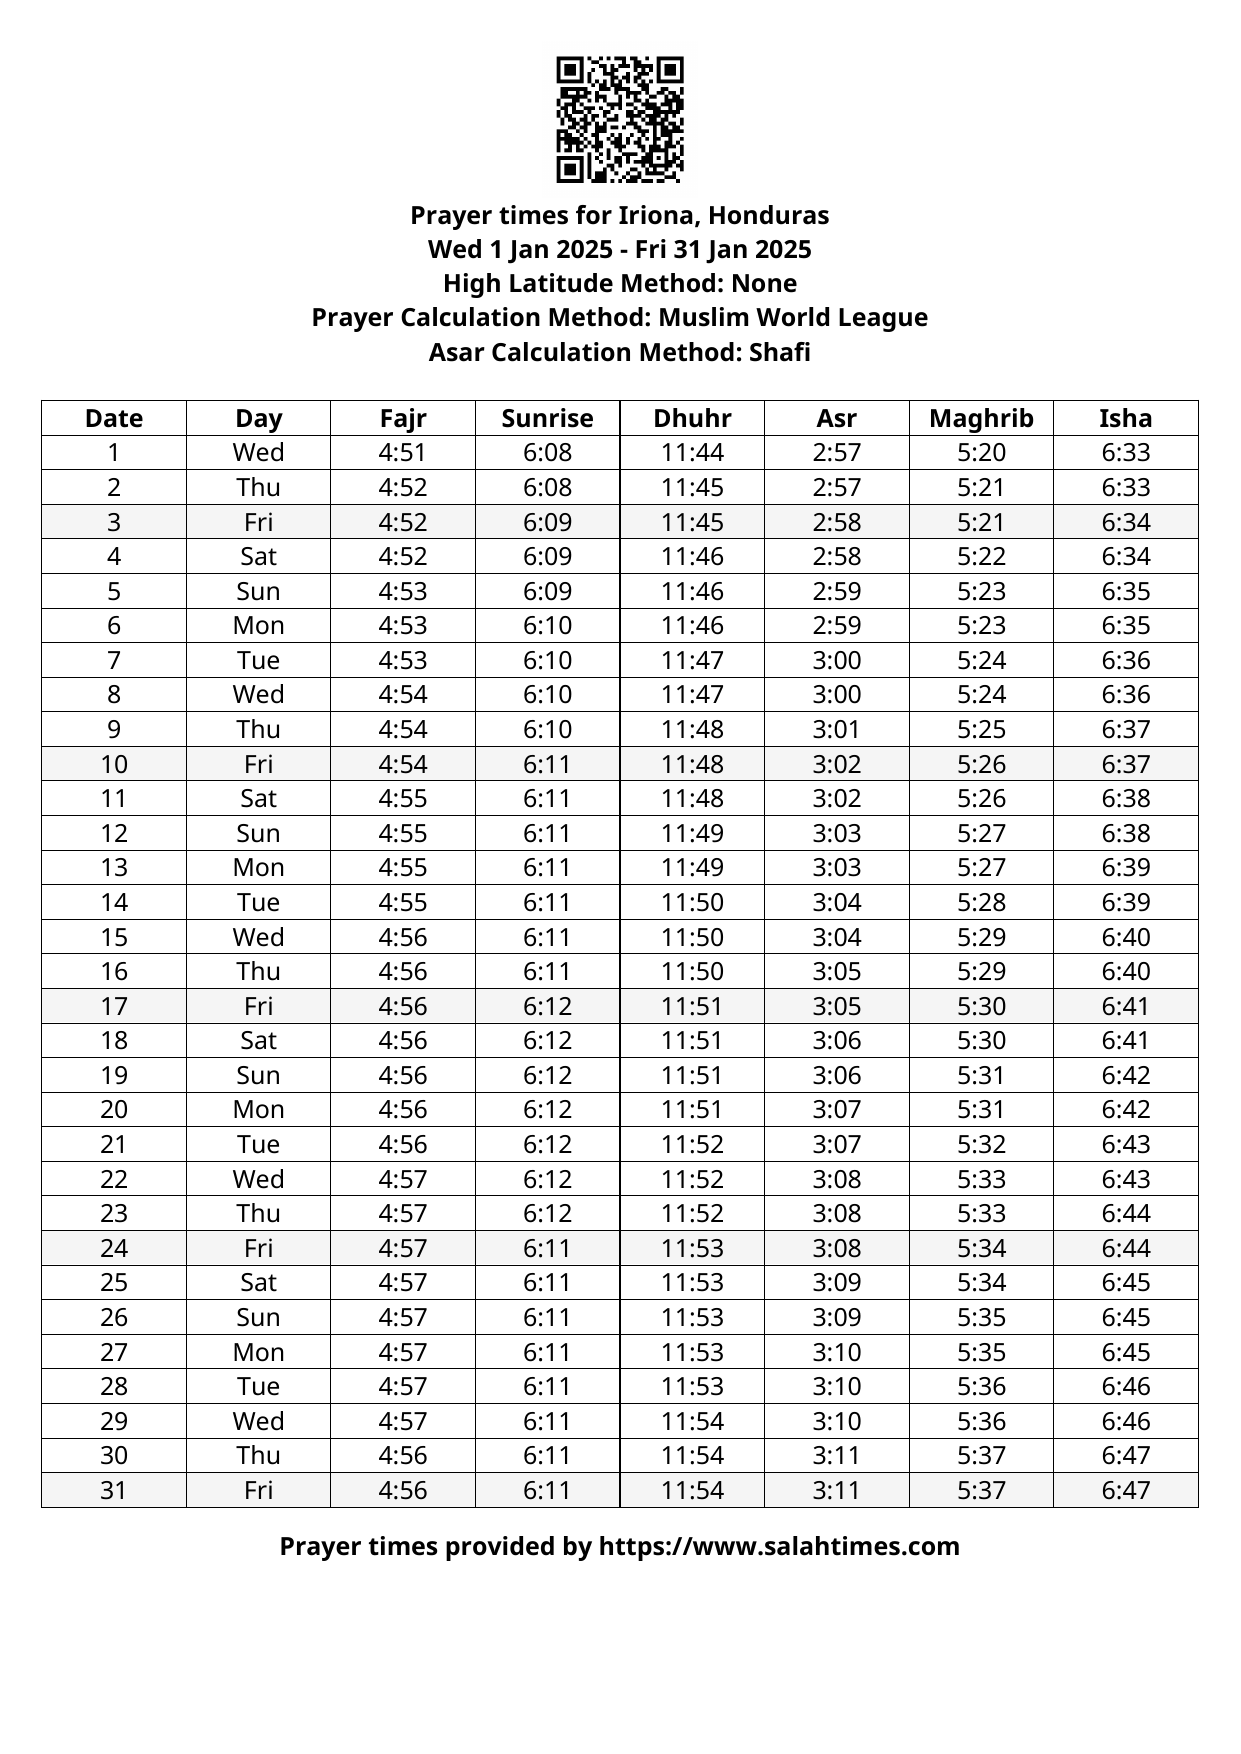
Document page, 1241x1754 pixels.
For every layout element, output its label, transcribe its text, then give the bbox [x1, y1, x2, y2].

table_cell 21 [42, 1127, 186, 1161]
table_cell 11:54 [621, 1439, 764, 1472]
table_cell 3:08 [765, 1231, 909, 1264]
table_cell 5:37 [910, 1473, 1053, 1507]
table_header Date [42, 401, 186, 434]
table_cell 28 [42, 1369, 186, 1403]
table_cell 4:52 [331, 539, 475, 573]
table_cell 6:11 [476, 1439, 619, 1472]
table_cell Mon [187, 851, 330, 884]
table_cell 4:57 [331, 1196, 475, 1230]
table_header Fajr [331, 401, 475, 434]
table_cell 4:56 [331, 1473, 475, 1507]
table_cell 4:55 [331, 851, 475, 884]
table_cell 6 [42, 609, 186, 642]
table_cell 17 [42, 989, 186, 1022]
table_cell 2 [42, 470, 186, 504]
table_cell 6:36 [1054, 678, 1198, 711]
table_cell 11:46 [621, 609, 764, 642]
table_cell 8 [42, 678, 186, 711]
table_cell 3:08 [765, 1162, 909, 1195]
table_cell 4:52 [331, 505, 475, 538]
table_cell 11:53 [621, 1335, 764, 1368]
table_cell 11:46 [621, 539, 764, 573]
table_cell 6:37 [1054, 747, 1198, 780]
table_cell 5:22 [910, 539, 1053, 573]
table_cell Fri [187, 1231, 330, 1264]
table_cell 5:23 [910, 609, 1053, 642]
table_cell 6:46 [1054, 1369, 1198, 1403]
table_cell 11:50 [621, 885, 764, 919]
table_cell 6:34 [1054, 539, 1198, 573]
table_cell 4:56 [331, 1093, 475, 1126]
table_header Dhuhr [621, 401, 764, 434]
table_cell 11:53 [621, 1369, 764, 1403]
table_cell 20 [42, 1093, 186, 1126]
table_cell 5:30 [910, 989, 1053, 1022]
table_cell 5:21 [910, 505, 1053, 538]
table_cell 5:36 [910, 1369, 1053, 1403]
table_cell 4:54 [331, 747, 475, 780]
table_cell 5:36 [910, 1404, 1053, 1437]
table_cell 11:48 [621, 712, 764, 746]
table_cell 6:44 [1054, 1231, 1198, 1264]
table_cell 6:11 [476, 885, 619, 919]
table_cell 4 [42, 539, 186, 573]
table_cell Wed [187, 678, 330, 711]
table_cell 6:11 [476, 1300, 619, 1334]
table_cell 2:58 [765, 505, 909, 538]
table_cell 4:56 [331, 1127, 475, 1161]
table_cell 15 [42, 920, 186, 953]
table_cell 11:53 [621, 1266, 764, 1299]
table_cell 11:52 [621, 1162, 764, 1195]
table_cell 6:35 [1054, 609, 1198, 642]
table_cell 6:41 [1054, 1024, 1198, 1057]
table_cell 3:02 [765, 747, 909, 780]
table_cell 5:26 [910, 747, 1053, 780]
table_cell 23 [42, 1196, 186, 1230]
table_cell 6:45 [1054, 1300, 1198, 1334]
table_cell 3 [42, 505, 186, 538]
table_cell 5:29 [910, 920, 1053, 953]
table_cell 6:11 [476, 1266, 619, 1299]
table_cell Fri [187, 505, 330, 538]
table_cell 11:53 [621, 1231, 764, 1264]
table_cell 4:53 [331, 609, 475, 642]
table_cell 5:34 [910, 1266, 1053, 1299]
table_cell 6:12 [476, 1093, 619, 1126]
table_cell 6:40 [1054, 920, 1198, 953]
table_cell Mon [187, 1093, 330, 1126]
table_cell 6:11 [476, 851, 619, 884]
table_cell 3:09 [765, 1266, 909, 1299]
table_cell 6:11 [476, 920, 619, 953]
table_cell 3:03 [765, 816, 909, 849]
table_cell 4:57 [331, 1266, 475, 1299]
table_cell 6:12 [476, 1058, 619, 1092]
table_cell 11:52 [621, 1127, 764, 1161]
table_cell 11:49 [621, 816, 764, 849]
table_cell 6:42 [1054, 1058, 1198, 1092]
table_cell 5:32 [910, 1127, 1053, 1161]
text Prayer times for Iriona, Honduras [42, 198, 1198, 232]
table_cell Mon [187, 609, 330, 642]
table_cell 6:36 [1054, 643, 1198, 677]
table_cell 4:56 [331, 989, 475, 1022]
table_cell 3:05 [765, 989, 909, 1022]
table_cell 13 [42, 851, 186, 884]
table_cell 6:11 [476, 816, 619, 849]
table_cell 4:56 [331, 954, 475, 988]
table_cell 6:10 [476, 712, 619, 746]
table_cell 3:08 [765, 1196, 909, 1230]
table_cell Thu [187, 470, 330, 504]
table_cell 3:00 [765, 643, 909, 677]
table_cell Sat [187, 781, 330, 815]
table_cell 6:34 [1054, 505, 1198, 538]
table_cell 11:47 [621, 678, 764, 711]
table_cell 5:23 [910, 574, 1053, 607]
table_cell Sun [187, 574, 330, 607]
table_cell Thu [187, 954, 330, 988]
table_cell 5:29 [910, 954, 1053, 988]
table_cell 27 [42, 1335, 186, 1368]
table_cell 6:10 [476, 609, 619, 642]
table_cell 4:56 [331, 1058, 475, 1092]
table_cell Sun [187, 1058, 330, 1092]
text High Latitude Method: None [42, 266, 1198, 300]
table_cell 11:51 [621, 1058, 764, 1092]
table_cell 22 [42, 1162, 186, 1195]
table_cell 11:48 [621, 781, 764, 815]
table_cell Tue [187, 1369, 330, 1403]
table_cell 3:02 [765, 781, 909, 815]
table_cell 4:57 [331, 1335, 475, 1368]
table_cell Fri [187, 989, 330, 1022]
table_cell 19 [42, 1058, 186, 1092]
table_cell 10 [42, 747, 186, 780]
picture [542, 41, 699, 198]
table_cell 6:35 [1054, 574, 1198, 607]
table_cell 6:46 [1054, 1404, 1198, 1437]
table_cell 6:45 [1054, 1335, 1198, 1368]
table_cell 6:38 [1054, 781, 1198, 815]
table_cell 3:07 [765, 1093, 909, 1126]
table_cell Mon [187, 1335, 330, 1368]
table_cell 14 [42, 885, 186, 919]
table_cell Sat [187, 539, 330, 573]
table_cell 11:52 [621, 1196, 764, 1230]
table_cell 6:40 [1054, 954, 1198, 988]
table_cell Sat [187, 1266, 330, 1299]
table_cell 12 [42, 816, 186, 849]
table_cell 5:31 [910, 1093, 1053, 1126]
table_cell Tue [187, 885, 330, 919]
table_cell 5:24 [910, 678, 1053, 711]
table_cell Thu [187, 1196, 330, 1230]
table_cell 4:56 [331, 920, 475, 953]
table_cell 4:57 [331, 1162, 475, 1195]
table_cell Sun [187, 1300, 330, 1334]
table_cell 4:55 [331, 885, 475, 919]
table_cell 16 [42, 954, 186, 988]
table_cell 6:11 [476, 1473, 619, 1507]
table_cell 6:11 [476, 1335, 619, 1368]
table_cell 3:10 [765, 1335, 909, 1368]
text Wed 1 Jan 2025 - Fri 31 Jan 2025 [42, 232, 1198, 266]
table_cell 11:48 [621, 747, 764, 780]
table_cell 6:47 [1054, 1439, 1198, 1472]
table_cell Sat [187, 1024, 330, 1057]
table_cell 6:12 [476, 989, 619, 1022]
table_cell 11:54 [621, 1404, 764, 1437]
table_cell 4:56 [331, 1024, 475, 1057]
table_cell 4:54 [331, 712, 475, 746]
table_cell 6:47 [1054, 1473, 1198, 1507]
table_cell 6:12 [476, 1127, 619, 1161]
table_cell 5:37 [910, 1439, 1053, 1472]
table_cell 11:51 [621, 1024, 764, 1057]
table_cell 4:57 [331, 1369, 475, 1403]
table_cell 5:28 [910, 885, 1053, 919]
table_cell 6:12 [476, 1196, 619, 1230]
table_cell 5:31 [910, 1058, 1053, 1092]
table_cell 2:58 [765, 539, 909, 573]
table_cell 26 [42, 1300, 186, 1334]
table_cell 7 [42, 643, 186, 677]
table_cell 6:11 [476, 1231, 619, 1264]
table_cell 2:57 [765, 470, 909, 504]
table_cell 5 [42, 574, 186, 607]
table_cell 6:42 [1054, 1093, 1198, 1126]
table_cell 6:10 [476, 678, 619, 711]
table_cell 6:44 [1054, 1196, 1198, 1230]
table_cell 3:04 [765, 920, 909, 953]
table_cell 11:47 [621, 643, 764, 677]
table_cell 4:55 [331, 781, 475, 815]
table_cell Sun [187, 816, 330, 849]
table_cell 3:01 [765, 712, 909, 746]
table_cell 5:35 [910, 1300, 1053, 1334]
table_cell Wed [187, 1162, 330, 1195]
table_cell 5:26 [910, 781, 1053, 815]
table_cell 6:11 [476, 747, 619, 780]
table_cell Wed [187, 436, 330, 469]
table_cell 5:27 [910, 851, 1053, 884]
table_cell 29 [42, 1404, 186, 1437]
table_cell 11:50 [621, 920, 764, 953]
table_cell 3:06 [765, 1058, 909, 1092]
table_cell 3:00 [765, 678, 909, 711]
table_cell 6:09 [476, 539, 619, 573]
table_cell 3:05 [765, 954, 909, 988]
table_cell 11:53 [621, 1300, 764, 1334]
table_cell 3:04 [765, 885, 909, 919]
table_cell 6:37 [1054, 712, 1198, 746]
table_cell 5:20 [910, 436, 1053, 469]
table_cell 3:10 [765, 1369, 909, 1403]
table_cell 3:06 [765, 1024, 909, 1057]
table_cell 11:45 [621, 505, 764, 538]
table_header Day [187, 401, 330, 434]
table_cell 4:56 [331, 1439, 475, 1472]
table_cell 6:12 [476, 1162, 619, 1195]
table_cell 6:11 [476, 781, 619, 815]
table_cell 2:59 [765, 574, 909, 607]
table_cell 5:24 [910, 643, 1053, 677]
table_cell 11:44 [621, 436, 764, 469]
table_cell 5:21 [910, 470, 1053, 504]
text Prayer times provided by https://www.salahtimes.com [42, 1528, 1198, 1563]
table_cell 4:53 [331, 574, 475, 607]
table_cell Fri [187, 747, 330, 780]
table_cell Wed [187, 1404, 330, 1437]
table_header Sunrise [476, 401, 619, 434]
table_cell 11:45 [621, 470, 764, 504]
table_cell 3:07 [765, 1127, 909, 1161]
table_cell 6:43 [1054, 1162, 1198, 1195]
table_cell 6:33 [1054, 436, 1198, 469]
table_cell 11 [42, 781, 186, 815]
table_cell 6:43 [1054, 1127, 1198, 1161]
table_cell 2:59 [765, 609, 909, 642]
table_cell 6:11 [476, 954, 619, 988]
table_cell 6:09 [476, 505, 619, 538]
table_cell 4:55 [331, 816, 475, 849]
table_cell 4:57 [331, 1404, 475, 1437]
table_cell 6:41 [1054, 989, 1198, 1022]
table_cell Fri [187, 1473, 330, 1507]
table_cell 6:11 [476, 1369, 619, 1403]
table_cell 4:57 [331, 1300, 475, 1334]
table_cell 30 [42, 1439, 186, 1472]
table_cell Wed [187, 920, 330, 953]
table_cell 6:45 [1054, 1266, 1198, 1299]
table_cell 6:11 [476, 1404, 619, 1437]
table_cell Tue [187, 1127, 330, 1161]
table_cell 2:57 [765, 436, 909, 469]
table_header Isha [1054, 401, 1198, 434]
table_cell 18 [42, 1024, 186, 1057]
table_cell 11:46 [621, 574, 764, 607]
table_cell 6:09 [476, 574, 619, 607]
table_cell 9 [42, 712, 186, 746]
table_cell 3:11 [765, 1439, 909, 1472]
table_cell 11:50 [621, 954, 764, 988]
table_cell 25 [42, 1266, 186, 1299]
table_cell 4:53 [331, 643, 475, 677]
table_cell 24 [42, 1231, 186, 1264]
table_cell 11:54 [621, 1473, 764, 1507]
table_cell 3:09 [765, 1300, 909, 1334]
table_cell 11:49 [621, 851, 764, 884]
table_cell 4:54 [331, 678, 475, 711]
table_cell 5:33 [910, 1196, 1053, 1230]
table_cell 6:33 [1054, 470, 1198, 504]
table_cell 5:30 [910, 1024, 1053, 1057]
table_cell 6:12 [476, 1024, 619, 1057]
table_cell 1 [42, 436, 186, 469]
table_cell 6:08 [476, 436, 619, 469]
table_cell 3:11 [765, 1473, 909, 1507]
table_cell 11:51 [621, 989, 764, 1022]
table_cell Tue [187, 643, 330, 677]
table_cell 11:51 [621, 1093, 764, 1126]
table_cell 6:39 [1054, 885, 1198, 919]
table_cell Thu [187, 712, 330, 746]
table_cell 6:38 [1054, 816, 1198, 849]
table_cell 6:39 [1054, 851, 1198, 884]
table_cell 5:33 [910, 1162, 1053, 1195]
table_cell 5:27 [910, 816, 1053, 849]
table_cell 5:25 [910, 712, 1053, 746]
table_header Asr [765, 401, 909, 434]
table_header Maghrib [910, 401, 1053, 434]
table_cell 31 [42, 1473, 186, 1507]
table_cell 6:10 [476, 643, 619, 677]
table_cell 4:52 [331, 470, 475, 504]
table_cell 4:57 [331, 1231, 475, 1264]
table_cell 3:10 [765, 1404, 909, 1437]
table_cell 5:34 [910, 1231, 1053, 1264]
table_cell Thu [187, 1439, 330, 1472]
text Asar Calculation Method: Shafi [42, 334, 1198, 368]
table_cell 5:35 [910, 1335, 1053, 1368]
table_cell 4:51 [331, 436, 475, 469]
text Prayer Calculation Method: Muslim World League [42, 300, 1198, 334]
table_cell 3:03 [765, 851, 909, 884]
table_cell 6:08 [476, 470, 619, 504]
